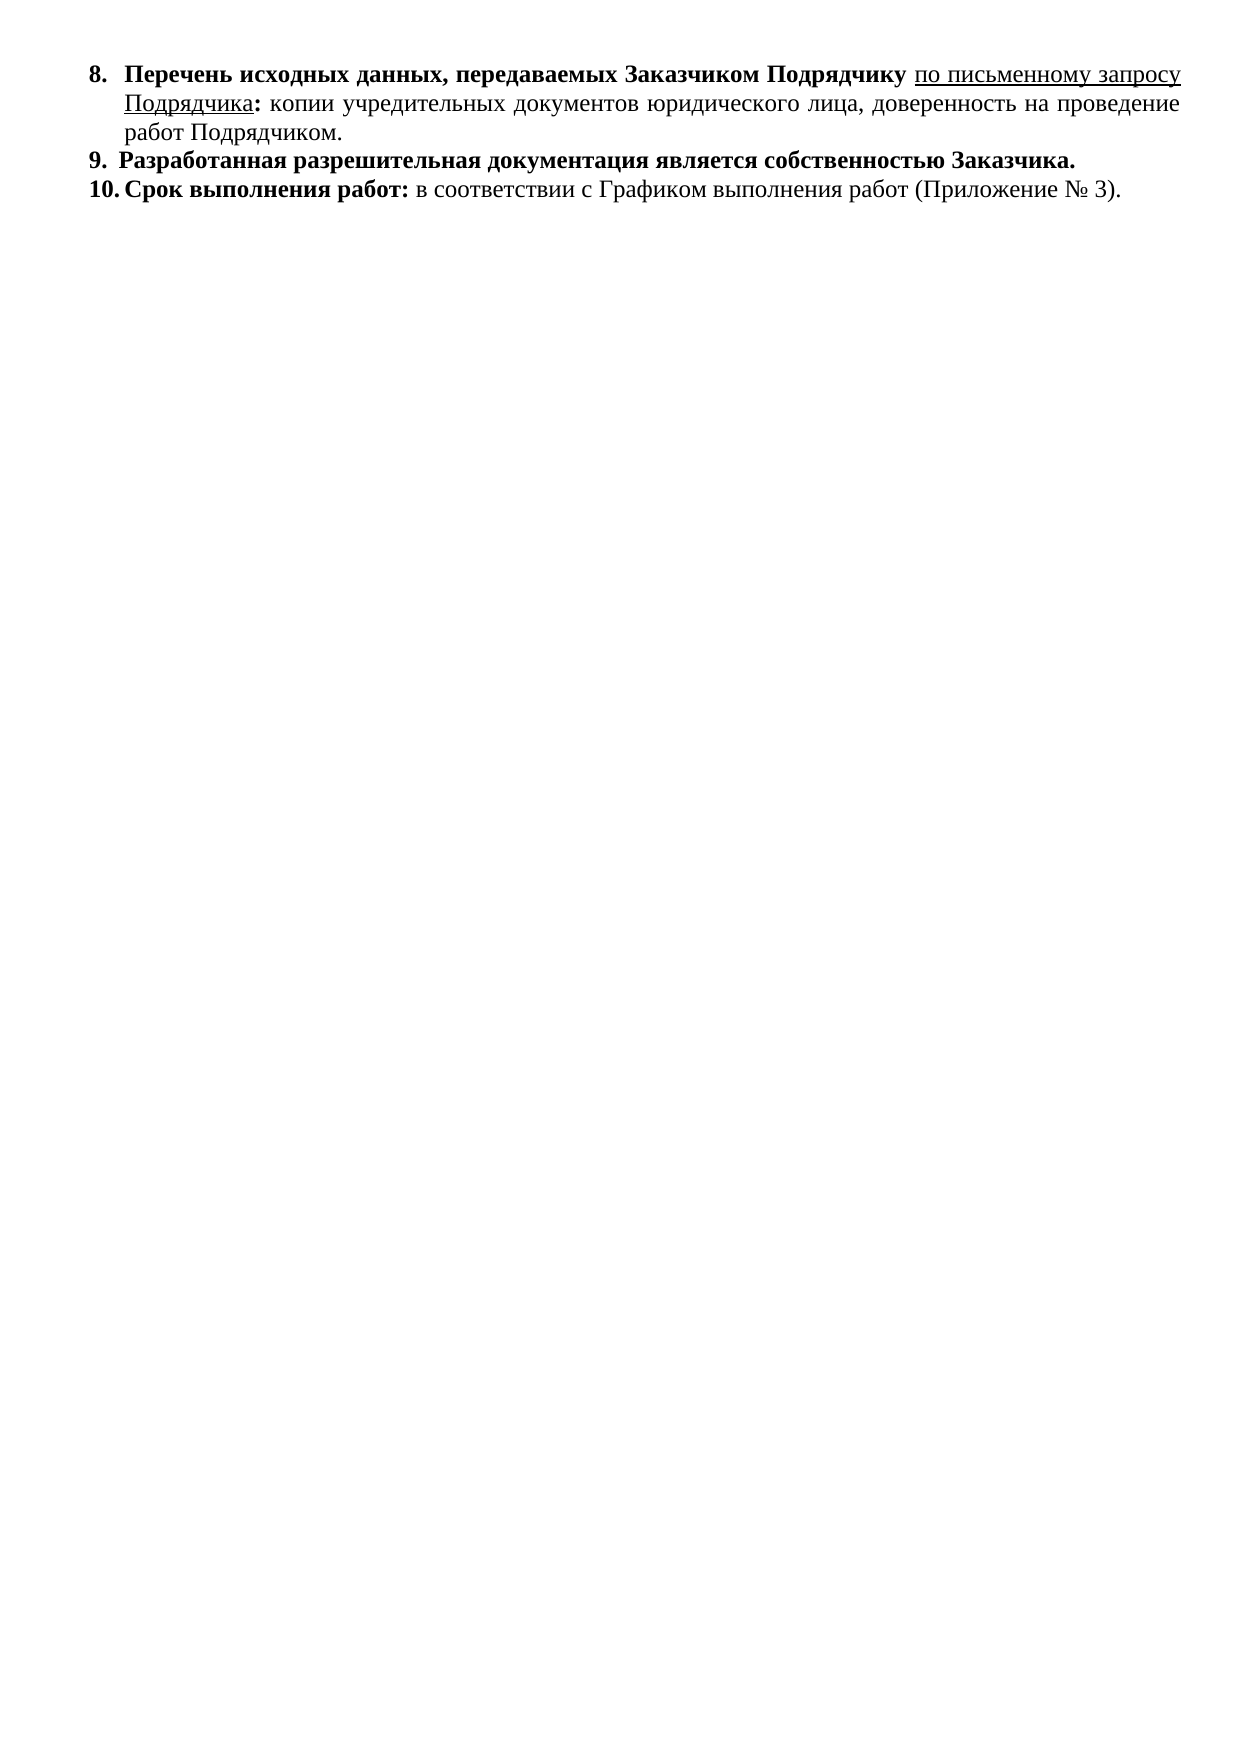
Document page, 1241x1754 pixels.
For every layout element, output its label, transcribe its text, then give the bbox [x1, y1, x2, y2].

list Разработанная разрешительная документация является собственностью Заказчика. [89, 145, 1181, 174]
list Срок выполнения работ: в соответствии с Графиком выполнения работ (Приложение № 3). [89, 174, 1181, 203]
list Перечень исходных данных, передаваемых Заказчиком Подрядчику по письменному запросу Подрядчика: копии учредительных документов юридического лица, доверенность на проведение работ Подрядчиком. [89, 59, 1181, 145]
